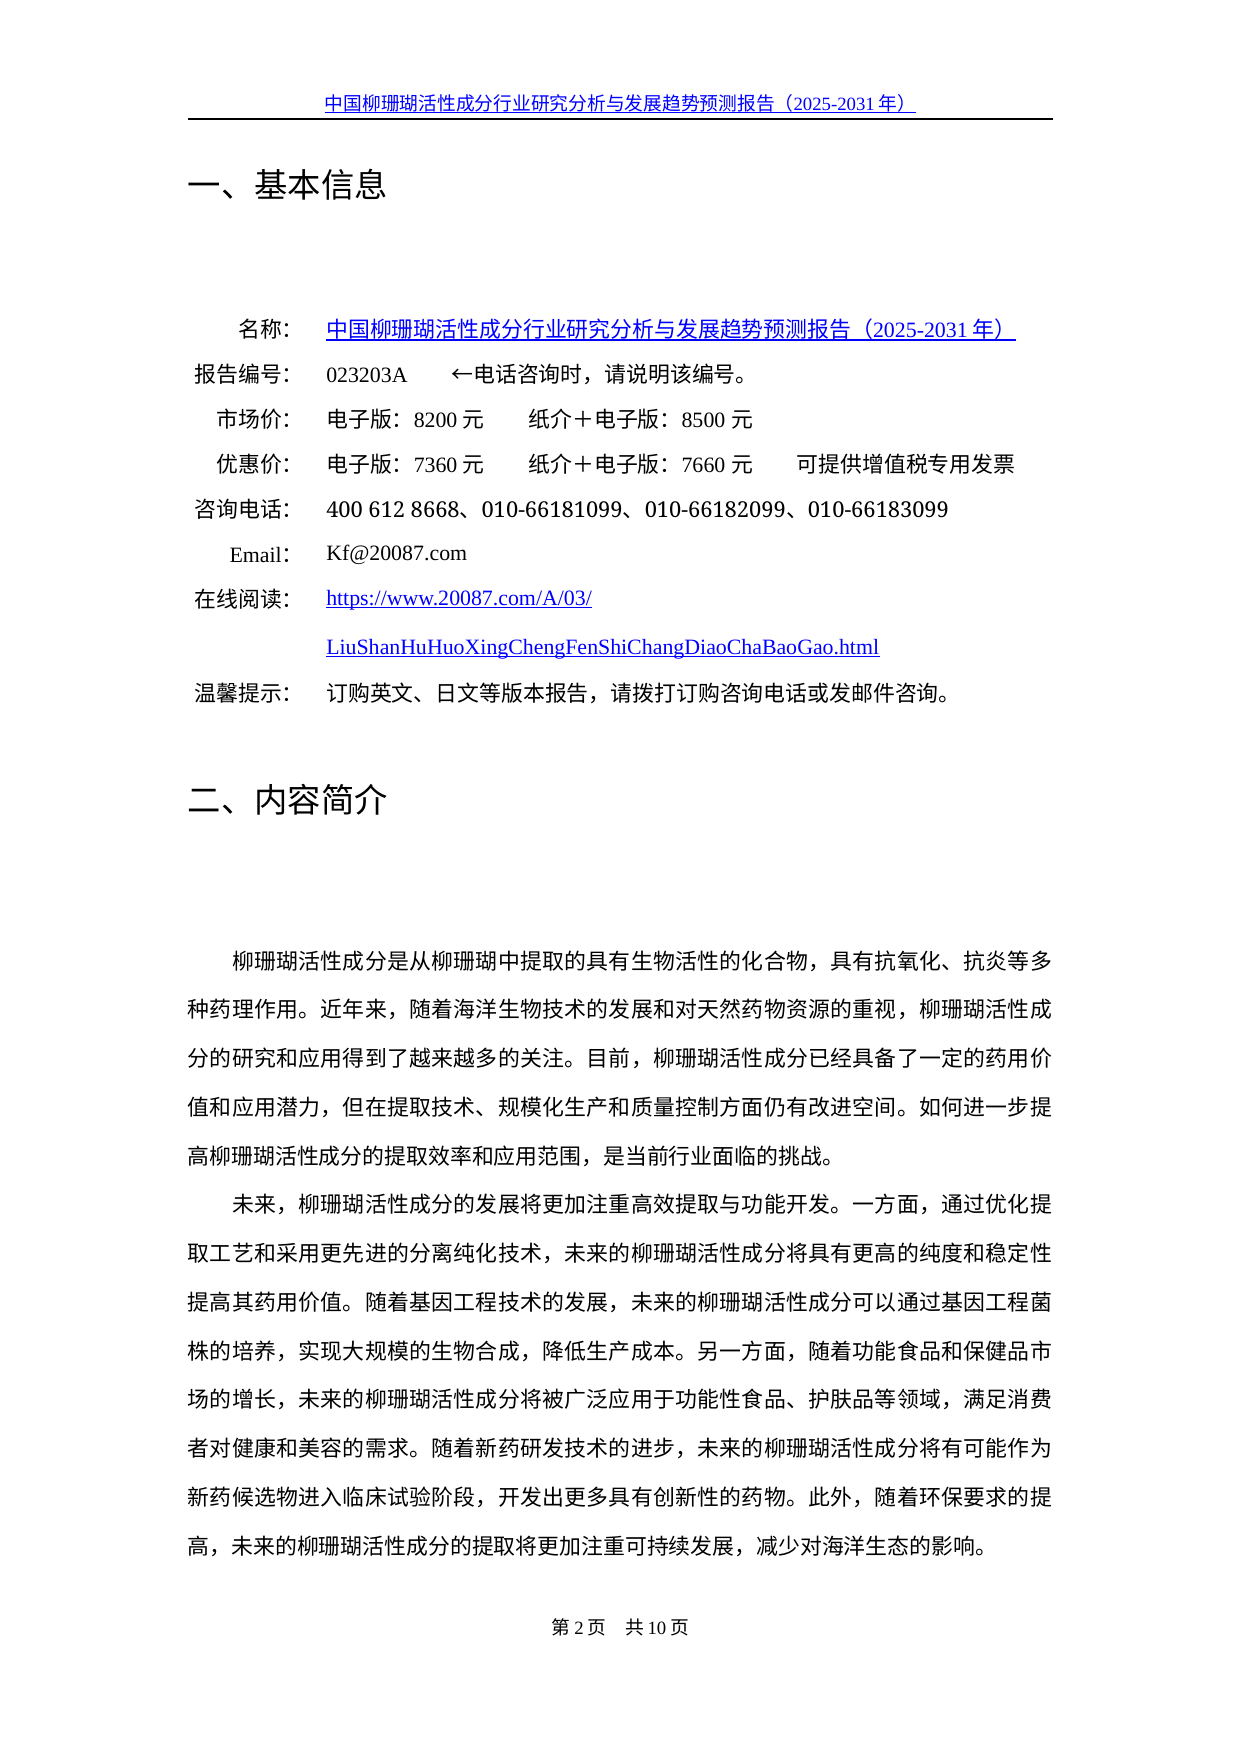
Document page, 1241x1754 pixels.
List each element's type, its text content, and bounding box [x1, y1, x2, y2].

title 一、基本信息 [187, 150, 1053, 215]
table_cell 电子版：7360 元 纸介＋电子版：7660 元 可提供增值税专用发票 [315, 447, 1073, 492]
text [187, 943, 1053, 1561]
table_cell [315, 582, 1073, 675]
table_cell 订购英文、日文等版本报告，请拨打订购咨询电话或发邮件咨询。 [315, 675, 1073, 720]
title 二、内容简介 [187, 766, 1053, 831]
table_cell Email： [167, 537, 315, 582]
table_cell 报告编号： [167, 357, 315, 402]
table_header 中国柳珊瑚活性成分行业研究分析与发展趋势预测报告（2025-2031年） [315, 312, 1073, 357]
table_cell 400 612 8668、010-66181099、010-66182099、010-66183099 [315, 492, 1073, 537]
table_cell 023203A ←电话咨询时，请说明该编号。 [315, 357, 1073, 402]
table_cell 电子版：8200 元 纸介＋电子版：8500 元 [315, 402, 1073, 447]
table_cell 市场价： [167, 402, 315, 447]
table_cell 在线阅读： [167, 582, 315, 675]
table_cell 咨询电话： [167, 492, 315, 537]
table_header 名称： [167, 312, 315, 357]
table_cell 温馨提示： [167, 675, 315, 720]
table_cell Kf@20087.com [315, 537, 1073, 582]
table_cell 优惠价： [167, 447, 315, 492]
